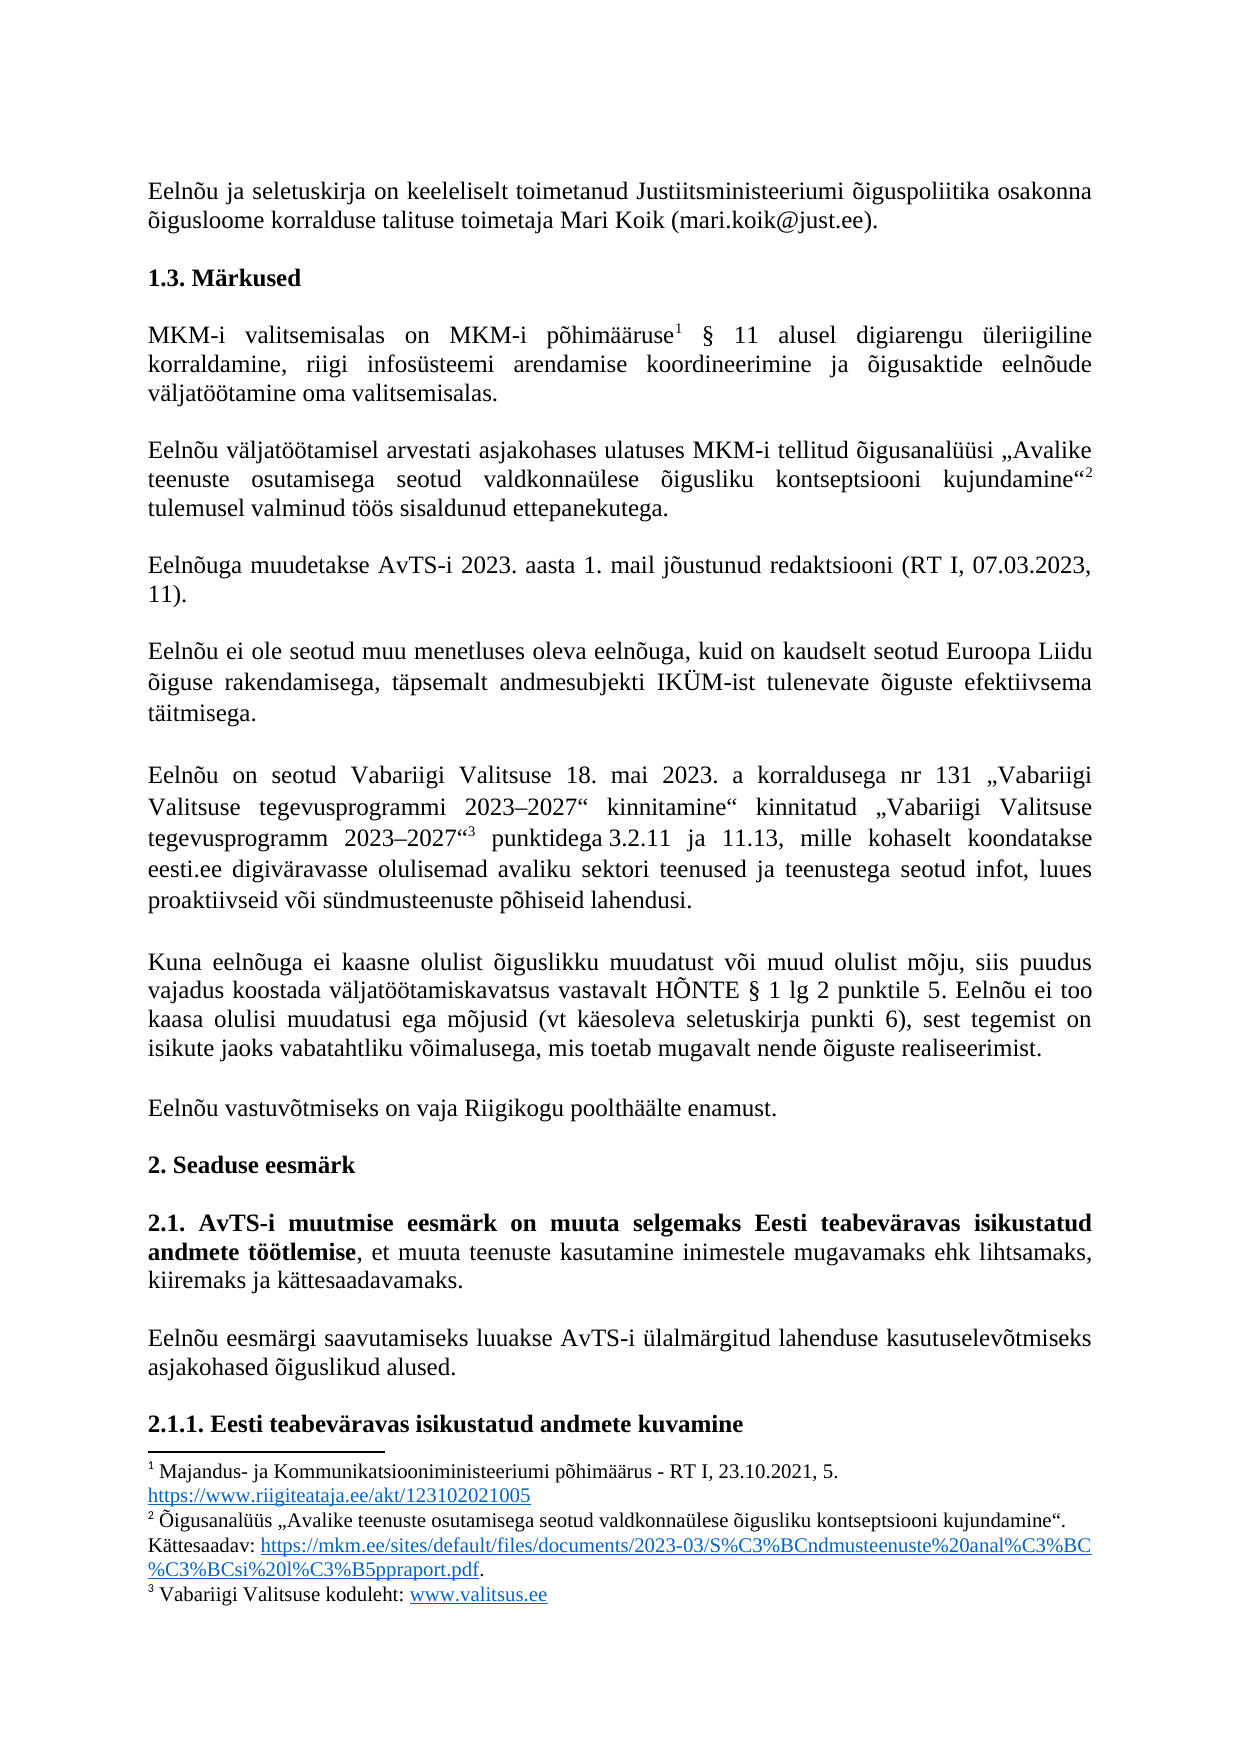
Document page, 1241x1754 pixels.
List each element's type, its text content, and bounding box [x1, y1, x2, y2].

text MKM-i valitsemisalas on MKM-i põhimääruse § 11 alusel digiarengu üleriigiline korraldamine, riigi infosüsteemi arendamise koordineerimine ja õigusaktide eelnõude väljatöötamine oma valitsemisalas. [148, 320, 1093, 406]
text 2.1.1. Eesti teabeväravas isikustatud andmete kuvamine [148, 1409, 1093, 1438]
text 2.1. AvTS-i muutmise eesmärk on muuta selgemaks Eesti teabeväravas isikustatud andmete töötlemise, et muuta teenuste kasutamine inimestele mugavamaks ehk lihtsamaks, kiiremaks ja kättesaadavamaks. [148, 1208, 1093, 1294]
text Eelnõu ja seletuskirja on keeleliselt toimetanud Justiitsministeeriumi õiguspoliitika osakonna õigusloome korralduse talituse toimetaja Mari Koik (mari.koik@just.ee). [148, 176, 1093, 234]
text Eelnõuga muudetakse AvTS-i 2023. aasta 1. mail jõustunud redaktsiooni (RT I, 07.03.2023, 11). [148, 550, 1093, 608]
text Eelnõu väljatöötamisel arvestati asjakohases ulatuses MKM-i tellitud õigusanalüüsi „Avalike teenuste osutamisega seotud valdkonnaülese õigusliku kontseptsiooni kujundamine“ tulemusel valminud töös sisaldunud ettepanekutega. [148, 435, 1093, 521]
text Eelnõu eesmärgi saavutamiseks luuakse AvTS-i ülalmärgitud lahenduse kasutuselevõtmiseks asjakohased õiguslikud alused. [148, 1323, 1093, 1380]
text Eelnõu vastuvõtmiseks on vaja Riigikogu poolthäälte enamust. [148, 1093, 1093, 1122]
text 2. Seaduse eesmärk [148, 1150, 1093, 1179]
text Eelnõu ei ole seotud muu menetluses oleva eelnõuga, kuid on kaudselt seotud Euroopa Liidu õiguse rakendamisega, täpsemalt andmesubjekti IKÜM-ist tulenevate õiguste efektiivsema täitmisega. [148, 636, 1093, 727]
text 1.3. Märkused [148, 263, 1093, 291]
text Eelnõu on seotud Vabariigi Valitsuse 18. mai 2023. a korraldusega nr 131 „Vabariigi Valitsuse tegevusprogrammi 2023–2027“ kinnitamine“ kinnitatud „Vabariigi Valitsuse tegevusprogramm 2023–2027“ punktidega 3.2.11 ja 11.13, mille kohaselt koondatakse eesti.ee digiväravasse olulisemad avaliku sektori teenused ja teenustega seotud infot, luues proaktiivseid või sündmusteenuste põhiseid lahendusi. [148, 761, 1093, 913]
text Kuna eelnõuga ei kaasne olulist õiguslikku muudatust või muud olulist mõju, siis puudus vajadus koostada väljatöötamiskavatsus vastavalt HÕNTE § 1 lg 2 punktile 5. Eelnõu ei too kaasa olulisi muudatusi ega mõjusid (vt käesoleva seletuskirja punkti 6), sest tegemist on isikute jaoks vabatahtliku võimalusega, mis toetab mugavalt nende õiguste realiseerimist. [148, 947, 1093, 1062]
